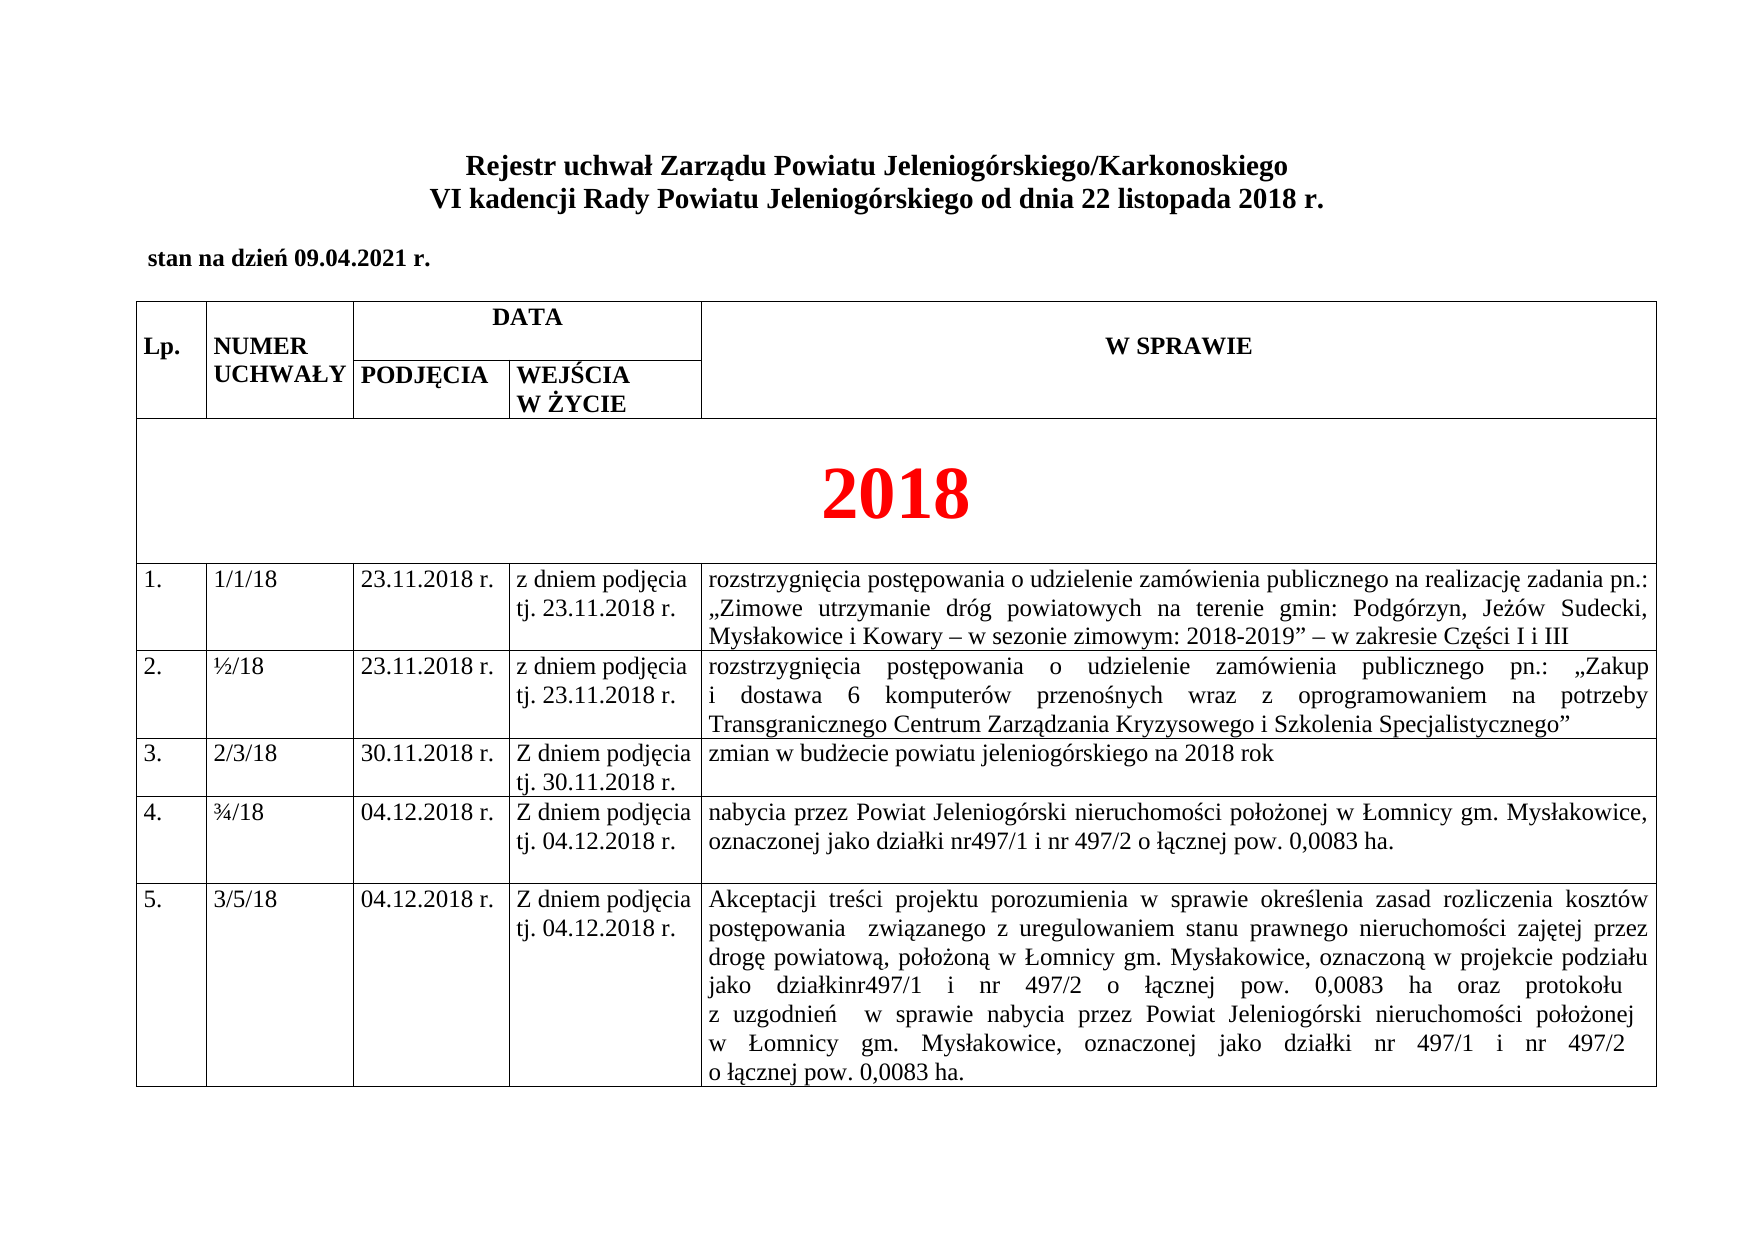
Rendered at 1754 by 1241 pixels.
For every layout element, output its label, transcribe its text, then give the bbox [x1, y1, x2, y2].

table_cell PODJĘCIA [354, 361, 509, 418]
text Rejestr uchwał Zarządu Powiatu Jeleniogórskiego/Karkonoskiego [148, 148, 1606, 181]
table_header Lp. [137, 302, 206, 418]
table_cell WEJŚCIA W ŻYCIE [510, 361, 701, 418]
table_cell Z dniem podjęcia tj. 04.12.2018 r. [510, 797, 701, 883]
table_cell ½/18 [207, 651, 353, 737]
table_cell 3. [137, 739, 206, 796]
table_cell zmian w budżecie powiatu jeleniogórskiego na 2018 rok [702, 739, 1656, 796]
table_cell 23.11.2018 r. [354, 651, 509, 737]
table_cell Akceptacji treści projektu porozumienia w sprawie określenia zasad rozliczenia kosztów postępowania związanego z uregulowaniem stanu prawnego nieruchomości zajętej przez drogę powiatową, położoną w Łomnicy gm. Mysłakowice, oznaczoną w projekcie podziału jako działkinr497/1 i nr 497/2 o łącznej pow. 0,0083 ha oraz protokołu z uzgodnień w sprawie nabycia przez Powiat Jeleniogórski nieruchomości położonej w Łomnicy gm. Mysłakowice, oznaczonej jako działki nr 497/1 i nr 497/2 o łącznej pow. 0,0083 ha. [702, 884, 1656, 1086]
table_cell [510, 884, 701, 1086]
table_cell 2018 [137, 419, 1656, 563]
table_cell rozstrzygnięcia postępowania o udzielenie zamówienia publicznego na realizację zadania pn.: „Zimowe utrzymanie dróg powiatowych na terenie gmin: Podgórzyn, Jeżów Sudecki, Mysłakowice i Kowary – w sezonie zimowym: 2018-2019” – w zakresie Części I i III [702, 564, 1656, 650]
table_header DATA [354, 302, 701, 359]
table_cell 2/3/18 [207, 739, 353, 796]
table_cell 04.12.2018 r. [354, 884, 509, 1086]
table_cell ¾/18 [207, 797, 353, 883]
table_cell 04.12.2018 r. [354, 797, 509, 883]
table_header NUMER UCHWAŁY [207, 302, 353, 418]
table_cell 5. [137, 884, 206, 1086]
table_cell 4. [137, 797, 206, 883]
table_cell 3/5/18 [207, 884, 353, 1086]
table_cell 1. [137, 564, 206, 650]
table_cell rozstrzygnięcia postępowania o udzielenie zamówienia publicznego pn.: „Zakup i dostawa 6 komputerów przenośnych wraz z oprogramowaniem na potrzeby Transgranicznego Centrum Zarządzania Kryzysowego i Szkolenia Specjalistycznego” [702, 651, 1656, 737]
table_cell 2. [137, 651, 206, 737]
table_header W SPRAWIE [702, 302, 1656, 418]
text stan na dzień 09.04.2021 r. [148, 243, 1606, 272]
table_cell 1/1/18 [207, 564, 353, 650]
table_cell 30.11.2018 r. [354, 739, 509, 796]
table_cell z dniem podjęcia tj. 23.11.2018 r. [510, 651, 701, 737]
text VI kadencji Rady Powiatu Jeleniogórskiego od dnia 22 listopada 2018 r. [148, 181, 1606, 215]
table_cell 23.11.2018 r. [354, 564, 509, 650]
table_cell Z dniem podjęcia tj. 30.11.2018 r. [510, 739, 701, 796]
table_cell z dniem podjęcia tj. 23.11.2018 r. [510, 564, 701, 650]
table_cell nabycia przez Powiat Jeleniogórski nieruchomości położonej w Łomnicy gm. Mysłakowice, oznaczonej jako działki nr497/1 i nr 497/2 o łącznej pow. 0,0083 ha. [702, 797, 1656, 883]
